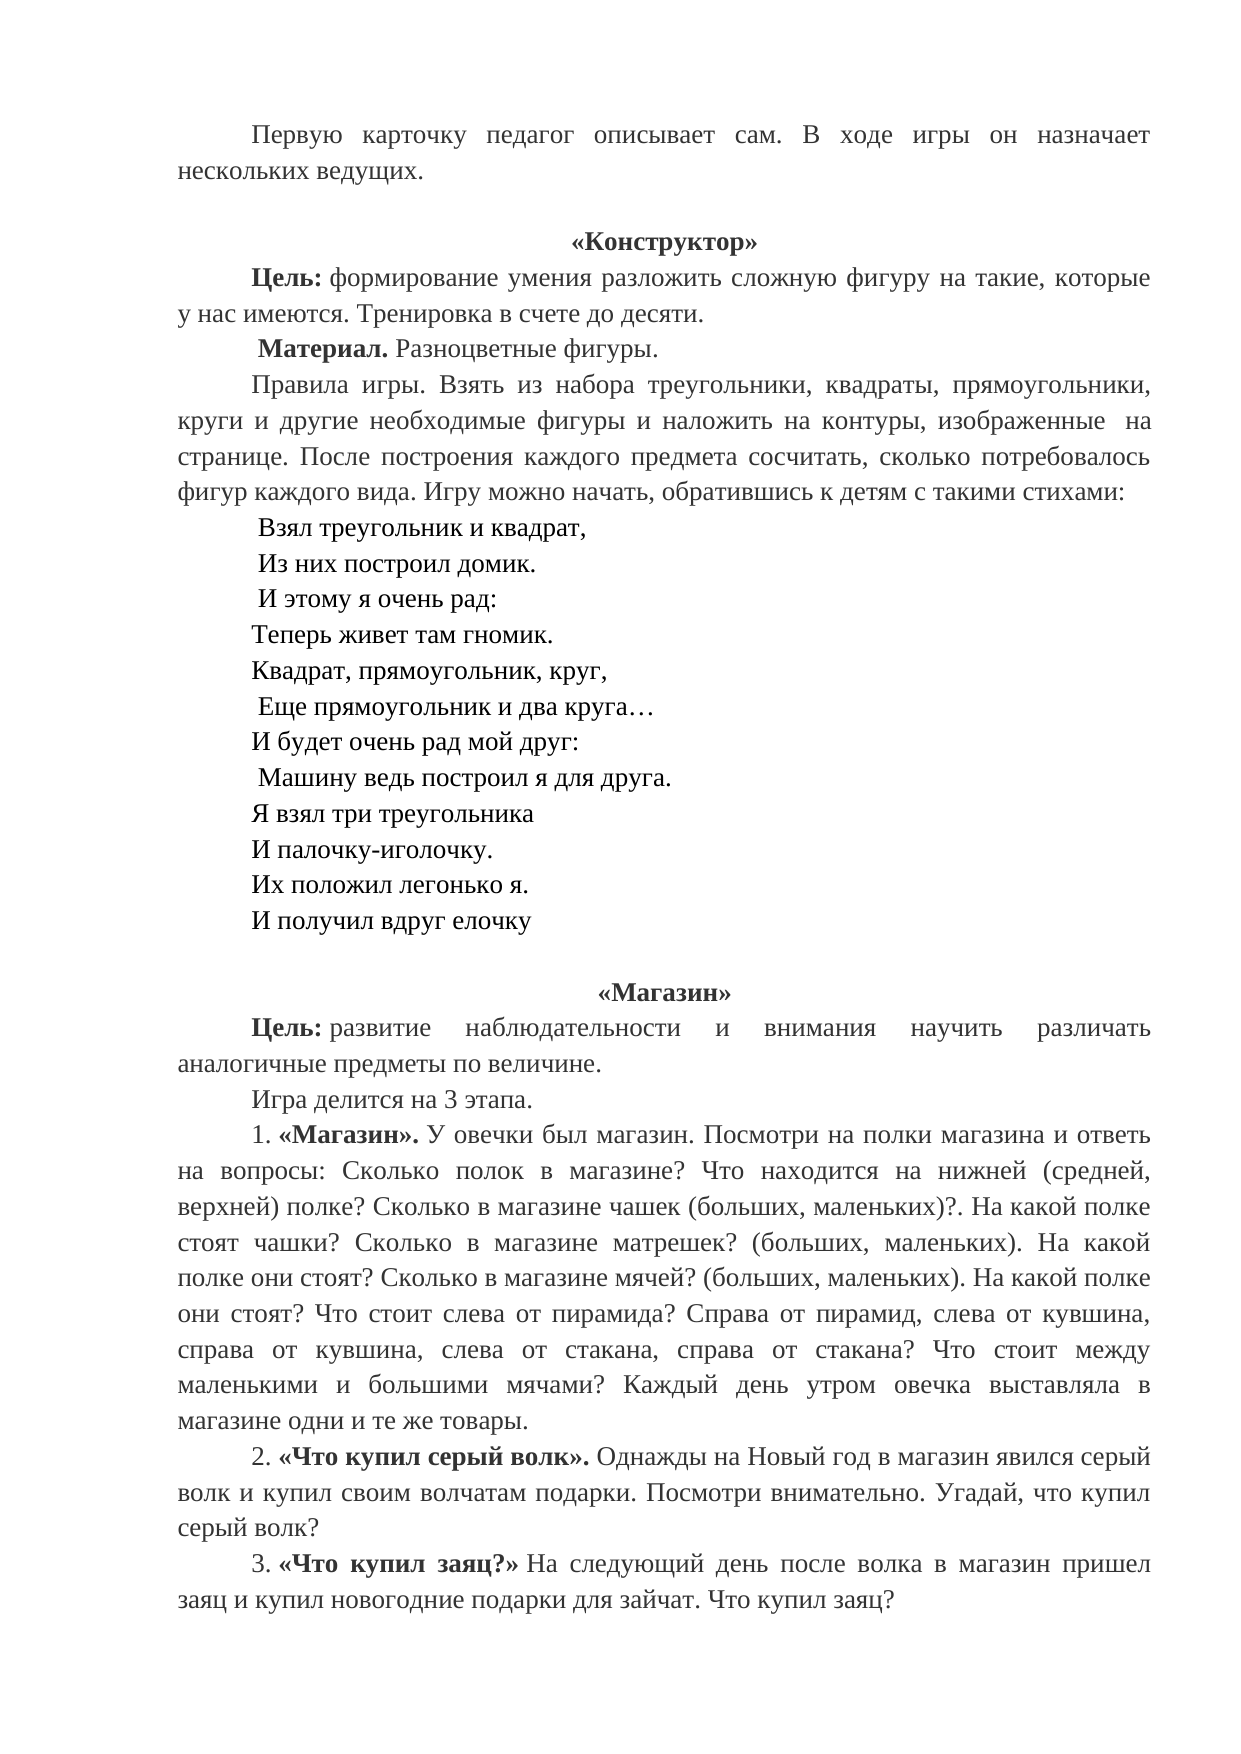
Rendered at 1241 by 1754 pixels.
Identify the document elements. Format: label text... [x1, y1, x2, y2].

text 1. «Магазин». У овечки был магазин. Посмотри на полки магазина и ответь на вопросы: Сколько полок в магазине? Что находится на нижней (средней, верхней) полке? Сколько в магазине чашек (больших, маленьких)?. На какой полке стоят чашки? Сколько в магазине матрешек? (больших, маленьких). На какой полке они стоят? Сколько в магазине мячей? (больших, маленьких). На какой полке они стоят? Что стоит слева от пирамида? Справа от пирамид, слева от кувшина, справа от кувшина, слева от стакана, справа от стакана? Что стоит между маленькими и большими мячами? Каждый день утром овечка выставляла в магазине одни и те же товары. [177, 1118, 1152, 1436]
text Я взял три треугольника [177, 797, 1152, 828]
text И этому я очень рад: [177, 583, 1152, 614]
text Материал. Разноцветные фигуры. [177, 332, 1152, 364]
text 3. «Что купил заяц?» На следующий день после волка в магазин пришел заяц и купил новогодние подарки для зайчат. Что купил заяц? [177, 1547, 1152, 1614]
text Квадрат, прямоугольник, круг, [177, 654, 1152, 685]
text Их положил легонько я. [177, 868, 1152, 899]
text Правила игры. Взять из набора треугольники, квадраты, прямоугольники, круги и другие необходимые фигуры и наложить на контуры, изображенные на странице. После построения каждого предмета сосчитать, сколько потребовалось фигур каждого вида. Игру можно начать, обратившись к детям с такими стихами: [177, 368, 1152, 507]
text Первую карточку педагог описывает сам. В ходе игры он назначает нескольких ведущих. [177, 118, 1152, 185]
text 2. «Что купил серый волк». Однажды на Новый год в магазин явился серый волк и купил своим волчатам подарки. Посмотри внимательно. Угадай, что купил серый волк? [177, 1440, 1152, 1543]
text И палочку-иголочку. [177, 833, 1152, 864]
text Из них построил домик. [177, 547, 1152, 578]
text И будет очень рад мой друг: [177, 726, 1152, 757]
text Машину ведь построил я для друга. [177, 761, 1152, 792]
text Теперь живет там гномик. [177, 618, 1152, 649]
text Цель: развитие наблюдательности и внимания научить различать аналогичные предметы по величине. [177, 1011, 1152, 1078]
text Игра делится на 3 этапа. [177, 1083, 1152, 1114]
text Взял треугольник и квадрат, [177, 511, 1152, 542]
text И получил вдруг елочку [177, 904, 1152, 935]
text «Конструктор» [177, 225, 1152, 256]
text Еще прямоугольник и два круга… [177, 690, 1152, 721]
text «Магазин» [177, 976, 1152, 1007]
text Цель: формирование умения разложить сложную фигуру на такие, которые у нас имеются. Тренировка в счете до десяти. [177, 261, 1152, 328]
